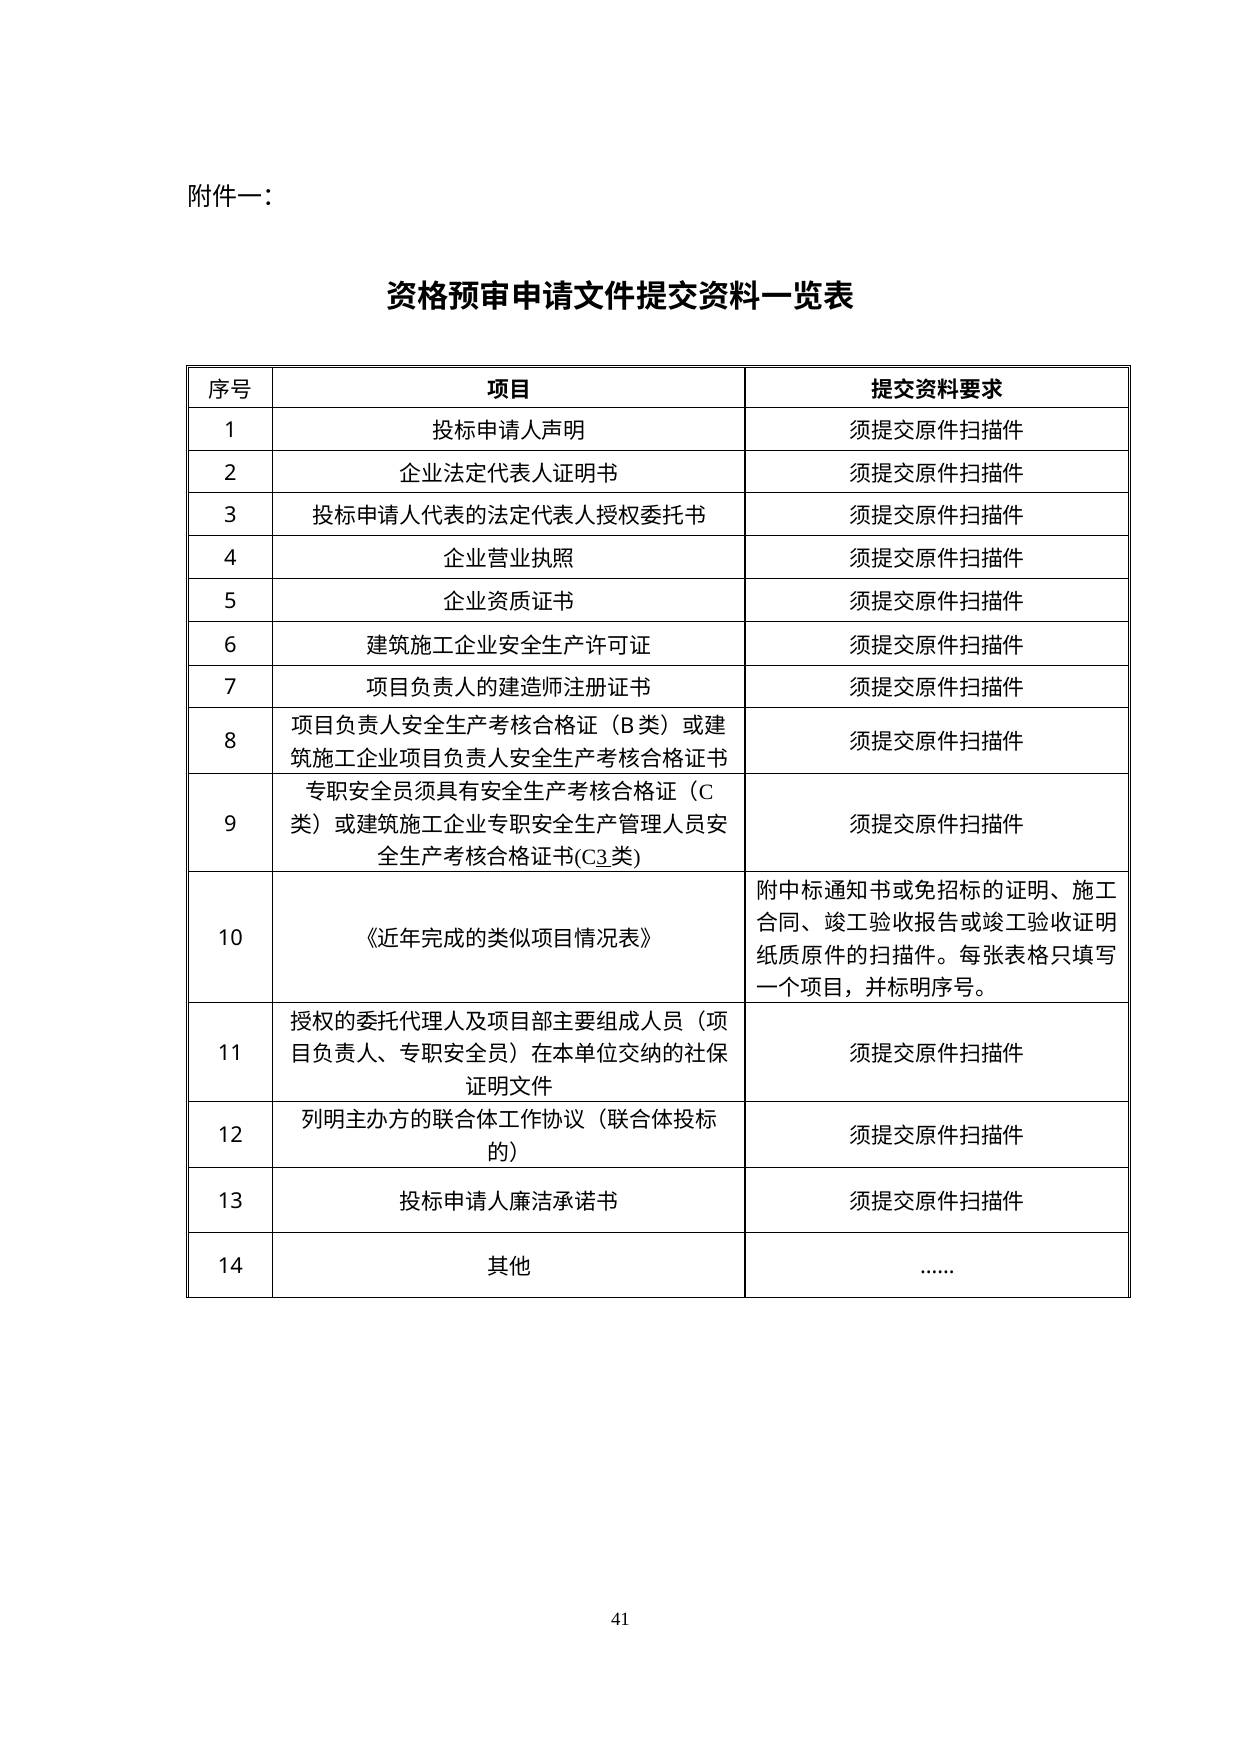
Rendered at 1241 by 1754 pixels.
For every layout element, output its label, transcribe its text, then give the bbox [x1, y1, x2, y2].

table_cell 投标申请人声明 [273, 408, 744, 449]
text 资格预审申请文件提交资料一览表 [187, 261, 1053, 326]
table_cell 14 [189, 1233, 272, 1297]
table_cell 9 [189, 774, 272, 871]
table_header 序号 [189, 368, 272, 407]
table_cell 附中标通知书或免招标的证明、施工合同、竣工验收报告或竣工验收证明纸质原件的扫描件。每张表格只填写一个项目，并标明序号。 [746, 872, 1128, 1002]
table_cell …… [746, 1233, 1128, 1297]
table_cell 10 [189, 872, 272, 1002]
table_cell 企业资质证书 [273, 579, 744, 621]
table_cell 4 [189, 536, 272, 578]
table_cell 须提交原件扫描件 [746, 1102, 1128, 1167]
table_cell 列明主办方的联合体工作协议（联合体投标的） [273, 1102, 744, 1167]
table_cell 须提交原件扫描件 [746, 451, 1128, 492]
table_cell 建筑施工企业安全生产许可证 [273, 622, 744, 665]
table_cell 项目负责人的建造师注册证书 [273, 666, 744, 707]
table_cell 专职安全员须具有安全生产考核合格证（C类）或建筑施工企业专职安全生产管理人员安全生产考核合格证书(C3类) [273, 774, 744, 871]
table_cell 13 [189, 1168, 272, 1232]
table_cell 2 [189, 451, 272, 492]
table_cell 12 [189, 1102, 272, 1167]
table_cell 5 [189, 579, 272, 621]
table_cell 须提交原件扫描件 [746, 774, 1128, 871]
table_cell 1 [189, 408, 272, 449]
table_cell 11 [189, 1003, 272, 1101]
table_cell 7 [189, 666, 272, 707]
table_cell 投标申请人廉洁承诺书 [273, 1168, 744, 1232]
table_header 提交资料要求 [746, 368, 1128, 407]
text 附件一： [187, 162, 1053, 227]
table_cell 《近年完成的类似项目情况表》 [273, 872, 744, 1002]
table_cell 企业营业执照 [273, 536, 744, 578]
table_cell 须提交原件扫描件 [746, 708, 1128, 773]
table_cell 投标申请人代表的法定代表人授权委托书 [273, 493, 744, 535]
table_cell 须提交原件扫描件 [746, 1003, 1128, 1101]
table_cell 其他 [273, 1233, 744, 1297]
table_cell 须提交原件扫描件 [746, 1168, 1128, 1232]
table_cell 须提交原件扫描件 [746, 666, 1128, 707]
table_cell 须提交原件扫描件 [746, 493, 1128, 535]
table_cell 8 [189, 708, 272, 773]
table_cell 须提交原件扫描件 [746, 408, 1128, 449]
table_cell 项目负责人安全生产考核合格证（B类）或建筑施工企业项目负责人安全生产考核合格证书 [273, 708, 744, 773]
table_cell 须提交原件扫描件 [746, 579, 1128, 621]
table_cell 6 [189, 622, 272, 665]
table_cell 授权的委托代理人及项目部主要组成人员（项目负责人、专职安全员）在本单位交纳的社保证明文件 [273, 1003, 744, 1101]
table_cell 须提交原件扫描件 [746, 622, 1128, 665]
table_header 项目 [273, 368, 744, 407]
table_cell 须提交原件扫描件 [746, 536, 1128, 578]
table_cell 企业法定代表人证明书 [273, 451, 744, 492]
table_cell 3 [189, 493, 272, 535]
